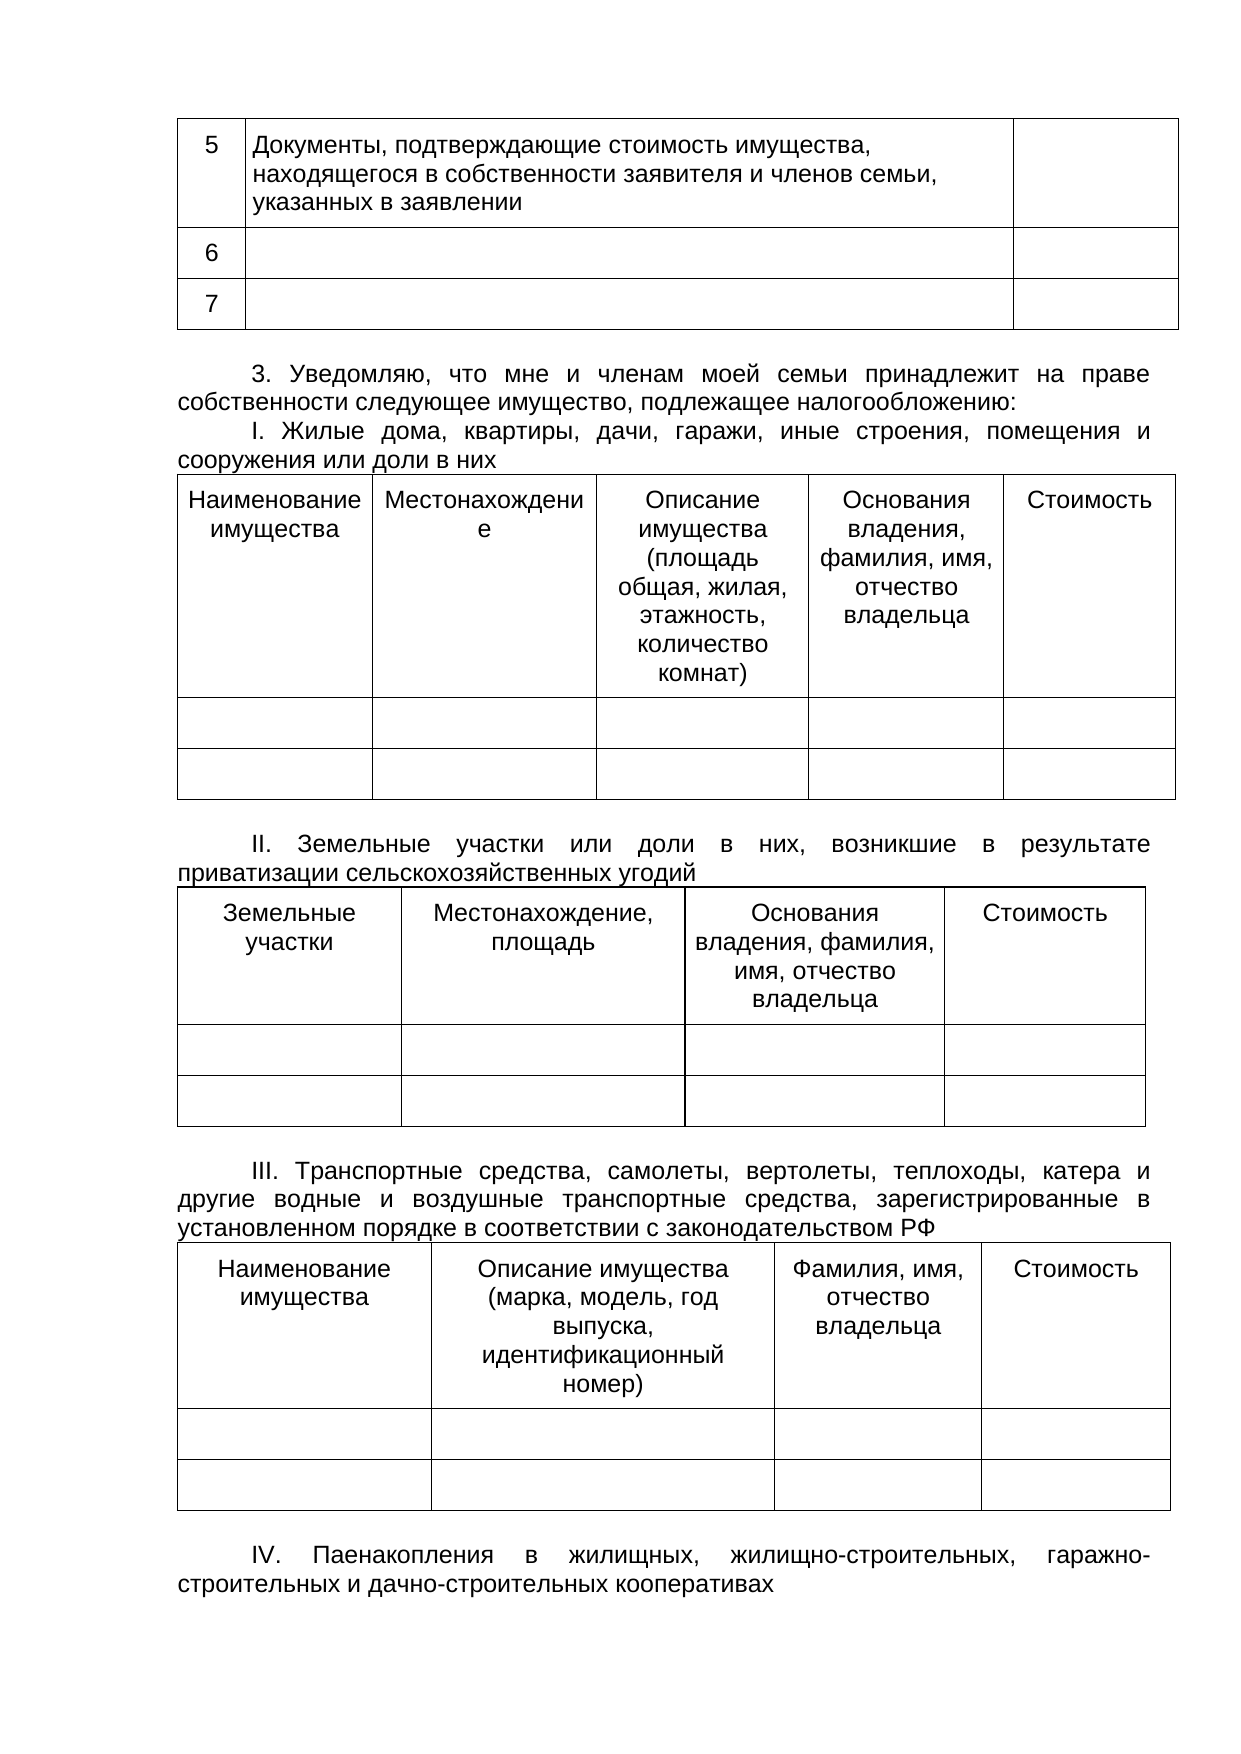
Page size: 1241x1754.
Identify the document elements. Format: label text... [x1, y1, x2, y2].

table_header Стоимость [982, 1243, 1170, 1408]
table_header Стоимость [1004, 475, 1175, 697]
table_cell [809, 749, 1003, 799]
table_header Основания владения, фамилия, имя, отчество владельца [809, 475, 1003, 697]
table_header Стоимость [945, 888, 1145, 1024]
table_cell [373, 749, 596, 799]
table_header Описание имущества (марка, модель, год выпуска, идентификационный номер) [432, 1243, 774, 1408]
table_cell [178, 749, 372, 799]
text I. Жилые дома, квартиры, дачи, гаражи, иные строения, помещения и сооружения или доли в них [177, 416, 1152, 473]
table_cell [246, 279, 1013, 329]
table_cell 7 [178, 279, 245, 329]
table_header Местонахождение, площадь [402, 888, 684, 1024]
table_header Наименование имущества [178, 475, 372, 697]
table_cell [432, 1409, 774, 1459]
table_cell [982, 1409, 1170, 1459]
table_cell [178, 1409, 431, 1459]
table_cell [775, 1460, 981, 1510]
table_cell [945, 1025, 1145, 1075]
table_cell [178, 1460, 431, 1510]
table_header Наименование имущества [178, 1243, 431, 1408]
table_cell [597, 749, 808, 799]
table_cell [809, 698, 1003, 748]
table_header Описание имущества (площадь общая, жилая, этажность, количество комнат) [597, 475, 808, 697]
table_cell [1004, 698, 1175, 748]
table_cell [1014, 228, 1178, 278]
table_cell [373, 698, 596, 748]
table_cell [1014, 279, 1178, 329]
table_cell [1014, 119, 1178, 227]
table_cell [686, 1076, 944, 1126]
table_cell [775, 1409, 981, 1459]
table_cell [945, 1076, 1145, 1126]
table_cell 5 [178, 119, 245, 227]
table_cell [178, 1076, 401, 1126]
table_cell [686, 1025, 944, 1075]
table_cell Документы, подтверждающие стоимость имущества, находящегося в собственности заявителя и членов семьи, указанных в заявлении [246, 119, 1013, 227]
table_header Основания владения, фамилия, имя, отчество владельца [686, 888, 944, 1024]
table_header Фамилия, имя, отчество владельца [775, 1243, 981, 1408]
table_cell [597, 698, 808, 748]
text III. Транспортные средства, самолеты, вертолеты, теплоходы, катера и другие водные и воздушные транспортные средства, зарегистрированные в установленном порядке в соответствии с законодательством РФ [177, 1156, 1152, 1242]
table_header Местонахождение [373, 475, 596, 697]
table_cell [178, 1025, 401, 1075]
text 3. Уведомляю, что мне и членам моей семьи принадлежит на праве собственности следующее имущество, подлежащее налогообложению: [177, 358, 1152, 416]
table_cell [246, 228, 1013, 278]
table_cell [178, 698, 372, 748]
table_cell [982, 1460, 1170, 1510]
table_cell [432, 1460, 774, 1510]
text IV. Паенакопления в жилищных, жилищно-строительных, гаражно-строительных и дачно-строительных кооперативах [177, 1540, 1152, 1597]
table_cell 6 [178, 228, 245, 278]
text II. Земельные участки или доли в них, возникшие в результате приватизации сельскохозяйственных угодий [177, 829, 1152, 886]
table_cell [1004, 749, 1175, 799]
table_cell [402, 1025, 684, 1075]
table_cell [402, 1076, 684, 1126]
table_header Земельные участки [178, 888, 401, 1024]
